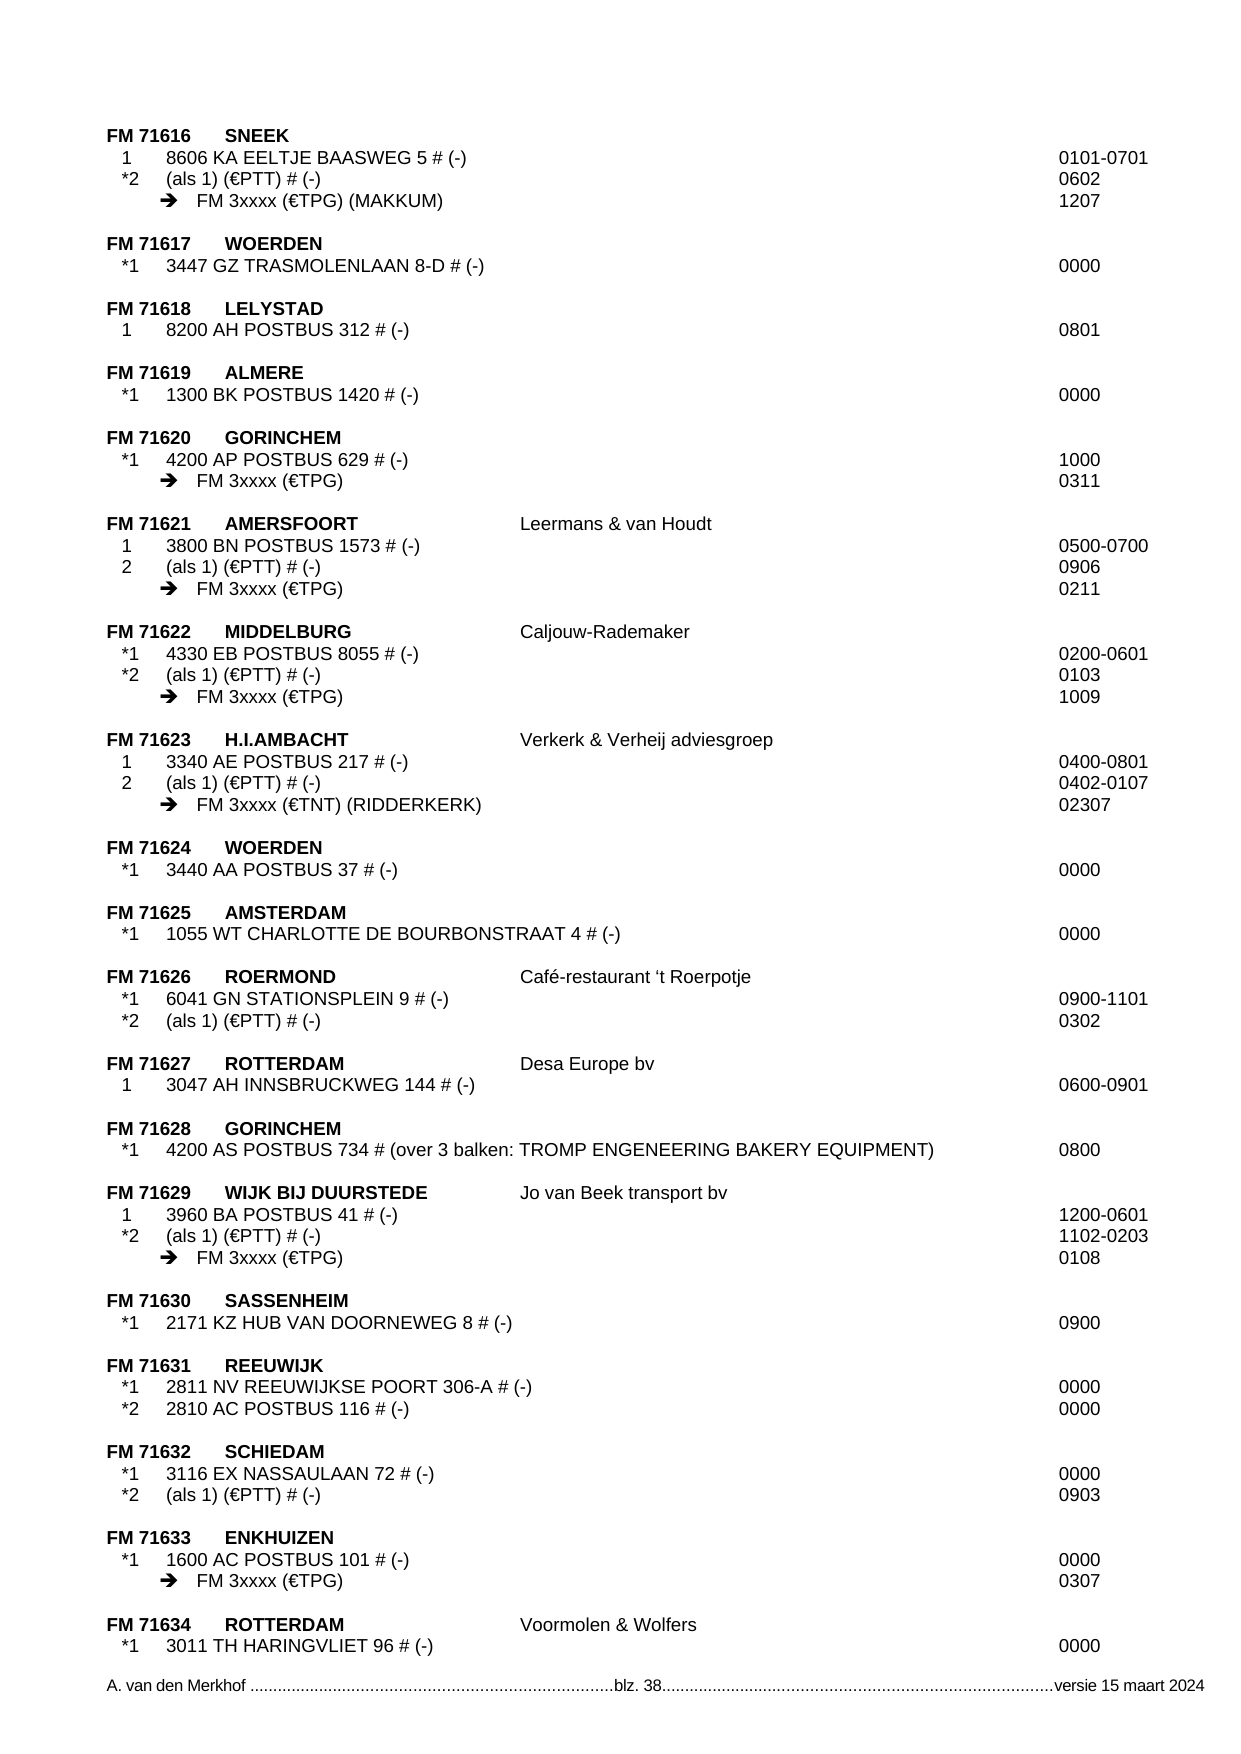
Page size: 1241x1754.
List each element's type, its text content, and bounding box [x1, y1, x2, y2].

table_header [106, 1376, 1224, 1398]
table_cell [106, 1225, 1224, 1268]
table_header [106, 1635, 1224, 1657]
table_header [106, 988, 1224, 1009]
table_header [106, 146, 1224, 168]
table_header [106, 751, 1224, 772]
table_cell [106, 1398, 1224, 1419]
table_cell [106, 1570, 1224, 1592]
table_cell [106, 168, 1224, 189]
text FM 71622 MIDDELBURG Caljouw-Rademaker [106, 621, 1163, 643]
text FM 71616 SNEEK [106, 125, 1163, 146]
text FM 71621 AMERSFOORT Leermans & van Houdt [106, 513, 1163, 535]
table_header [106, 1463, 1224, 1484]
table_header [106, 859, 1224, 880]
text FM 71627 ROTTERDAM Desa Europe bv [106, 1053, 1163, 1074]
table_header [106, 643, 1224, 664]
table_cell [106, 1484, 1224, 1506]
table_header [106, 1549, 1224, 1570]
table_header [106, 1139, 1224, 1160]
text FM 71620 GORINCHEM [106, 427, 1163, 448]
text FM 71625 AMSTERDAM [106, 902, 1163, 923]
text FM 71619 ALMERE [106, 362, 1163, 384]
text FM 71626 ROERMOND Café-restaurant ‘t Roerpotje [106, 966, 1163, 988]
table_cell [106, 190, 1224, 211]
text FM 71634 ROTTERDAM Voormolen & Wolfers [106, 1613, 1163, 1635]
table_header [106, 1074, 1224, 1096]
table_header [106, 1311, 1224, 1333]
text FM 71630 SASSENHEIM [106, 1290, 1163, 1311]
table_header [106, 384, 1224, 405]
text FM 71633 ENKHUIZEN [106, 1527, 1163, 1549]
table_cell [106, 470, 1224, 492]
text FM 71623 H.I.AMBACHT Verkerk & Verheij adviesgroep [106, 729, 1163, 751]
text FM 71617 WOERDEN [106, 233, 1163, 254]
text FM 71629 WIJK BIJ DUURSTEDE Jo van Beek transport bv [106, 1182, 1163, 1203]
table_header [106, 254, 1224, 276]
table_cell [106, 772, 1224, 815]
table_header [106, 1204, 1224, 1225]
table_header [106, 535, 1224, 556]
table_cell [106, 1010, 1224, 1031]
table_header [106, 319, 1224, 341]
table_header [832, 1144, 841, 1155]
text FM 71624 WOERDEN [106, 837, 1163, 858]
text FM 71632 SCHIEDAM [106, 1441, 1163, 1462]
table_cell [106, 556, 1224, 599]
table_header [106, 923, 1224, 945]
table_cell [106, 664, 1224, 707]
text FM 71618 LELYSTAD [106, 297, 1163, 319]
text FM 71628 GORINCHEM [106, 1117, 1163, 1139]
text FM 71631 REEUWIJK [106, 1354, 1163, 1376]
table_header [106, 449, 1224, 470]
